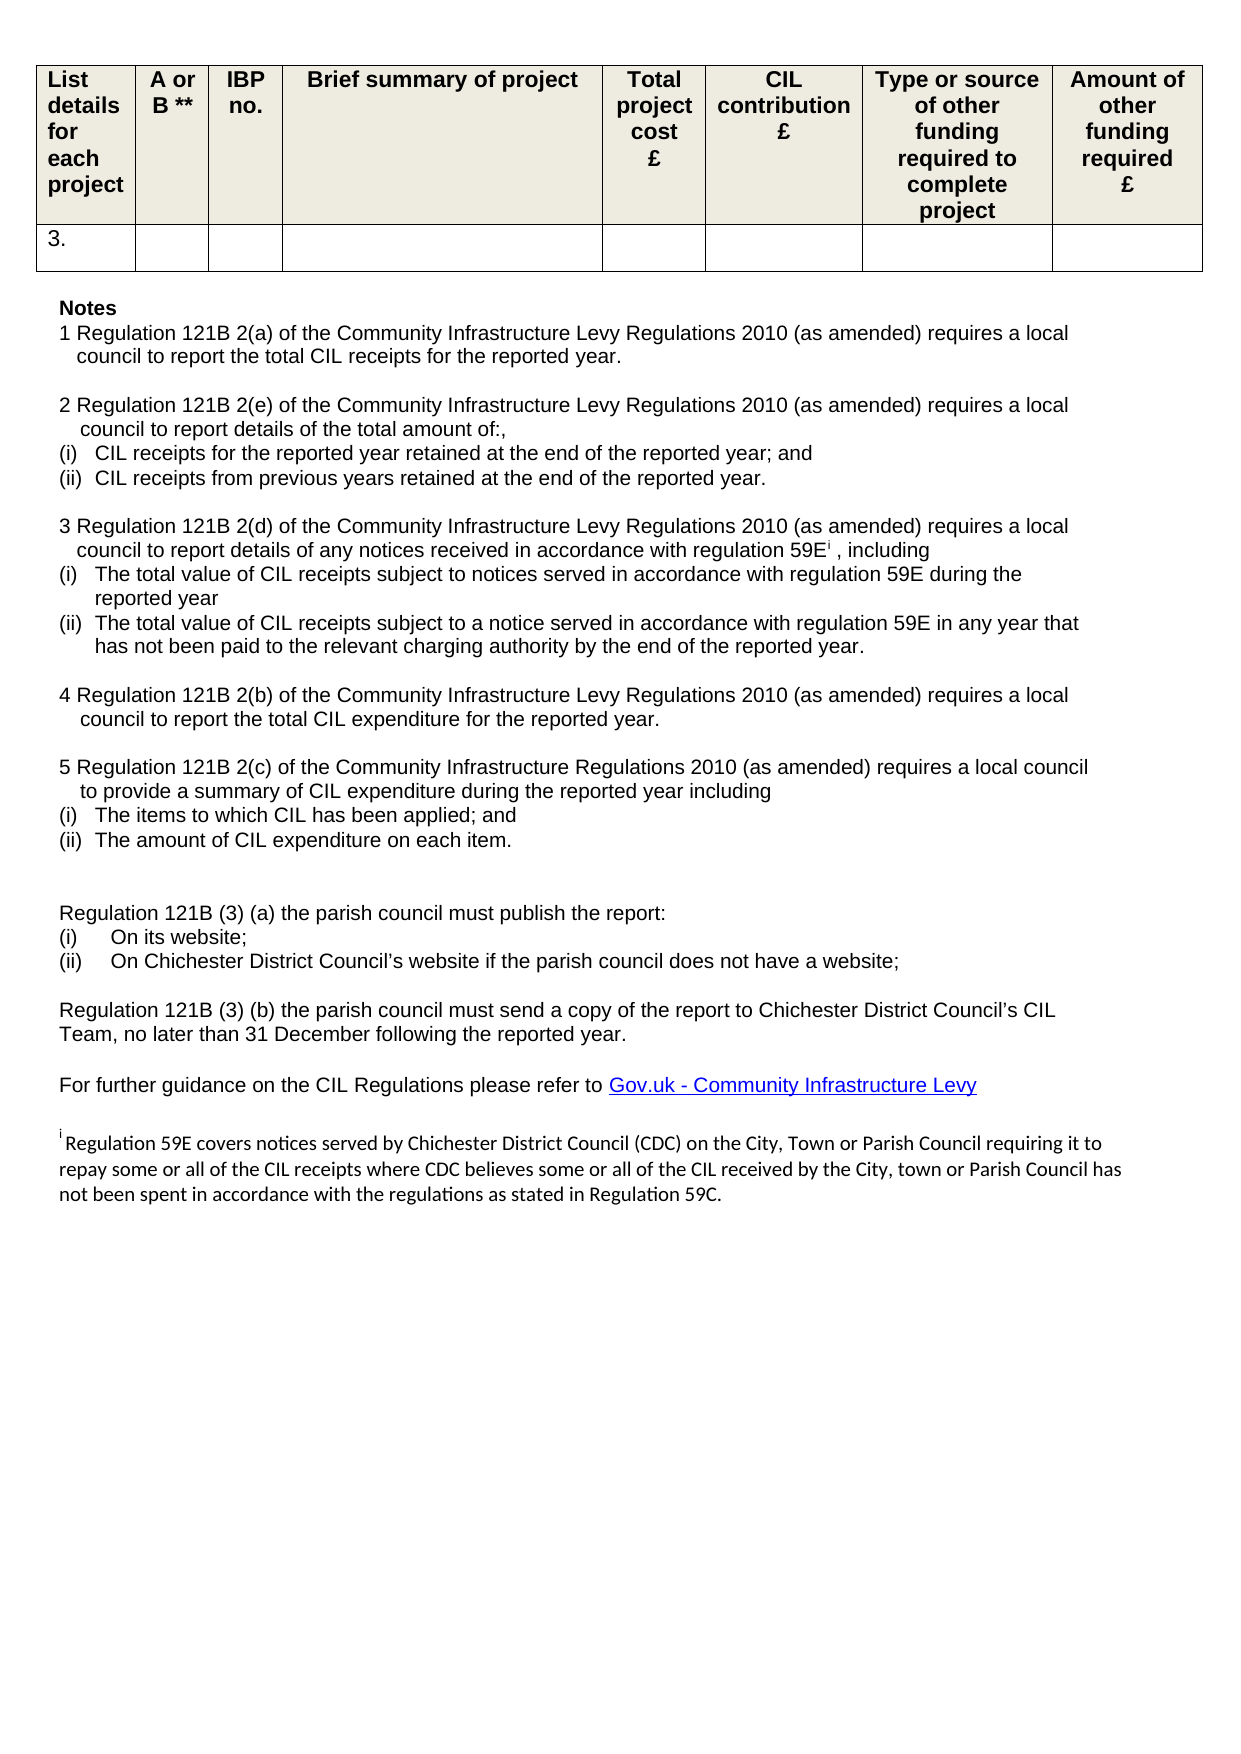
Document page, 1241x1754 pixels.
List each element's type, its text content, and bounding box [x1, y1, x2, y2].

list The amount of CIL expenditure on each item. [59, 827, 1098, 851]
text For further guidance on the CIL Regulations please refer to Gov.uk - Community Infrastructure Levy [59, 1073, 1143, 1097]
list Regulation 121B 2(e) of the Community Infrastructure Levy Regulations 2010 (as amended) requires a local council to report details of the total amount of:, [59, 393, 1098, 441]
text Regulation 121B (3) (b) the parish council must send a copy of the report to Chichester District Council’s CIL Team, no later than 31 December following the reported year. [59, 997, 1098, 1045]
list Regulation 121B 2(a) of the Community Infrastructure Levy Regulations 2010 (as amended) requires a local council to report the total CIL receipts for the reported year. [59, 320, 1098, 368]
list Regulation 121B 2(c) of the Community Infrastructure Regulations 2010 (as amended) requires a local council [59, 755, 1098, 779]
list to provide a summary of CIL expenditure during the reported year including [80, 779, 1098, 803]
table_header A or B ** [136, 66, 208, 224]
text (ii) On Chichester District Council’s website if the parish council does not have a website; [59, 949, 1098, 973]
table_cell [706, 225, 862, 271]
list The items to which CIL has been applied; and [59, 803, 1098, 827]
table_cell [603, 225, 705, 271]
table_cell 3. [37, 225, 135, 271]
list Regulation 121B 2(b) of the Community Infrastructure Levy Regulations 2010 (as amended) requires a local council to report the total CIL expenditure for the reported year. [59, 682, 1098, 730]
list Regulation 121B 2(d) of the Community Infrastructure Levy Regulations 2010 (as amended) requires a local council to report details of any notices received in accordance with regulation 59Ei , including [59, 514, 1098, 562]
list CIL receipts from previous years retained at the end of the reported year. [59, 465, 1098, 489]
table_header Total project cost £ [603, 66, 705, 224]
table_header Brief summary of project [283, 66, 602, 224]
table_cell [209, 225, 282, 271]
table_header IBP no. [209, 66, 282, 224]
text (i) On its website; [59, 924, 1098, 948]
text Notes [59, 296, 1151, 320]
table_header Amount of other funding required £ [1053, 66, 1202, 224]
text Regulation 121B (3) (a) the parish council must publish the report: [59, 900, 1098, 924]
text i Regulation 59E covers notices served by Chichester District Council (CDC) on the City, Town or Parish Council requiring it to repay some or all of the CIL receipts where CDC believes some or all of the CIL received by the City, town or Parish Council has not been spent in accordance with the regulations as stated in Regulation 59C. [59, 1125, 1143, 1207]
table_cell [863, 225, 1052, 271]
list The total value of CIL receipts subject to a notice served in accordance with regulation 59E in any year that has not been paid to the relevant charging authority by the end of the reported year. [59, 610, 1098, 658]
table_header CIL contribution £ [706, 66, 862, 224]
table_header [863, 66, 1052, 224]
list CIL receipts for the reported year retained at the end of the reported year; and [59, 441, 1098, 465]
table_cell [1053, 225, 1202, 271]
list The total value of CIL receipts subject to notices served in accordance with regulation 59E during the reported year [59, 562, 1098, 610]
table_header List details for each project [37, 66, 135, 224]
table_cell [136, 225, 208, 271]
table_cell [283, 225, 602, 271]
